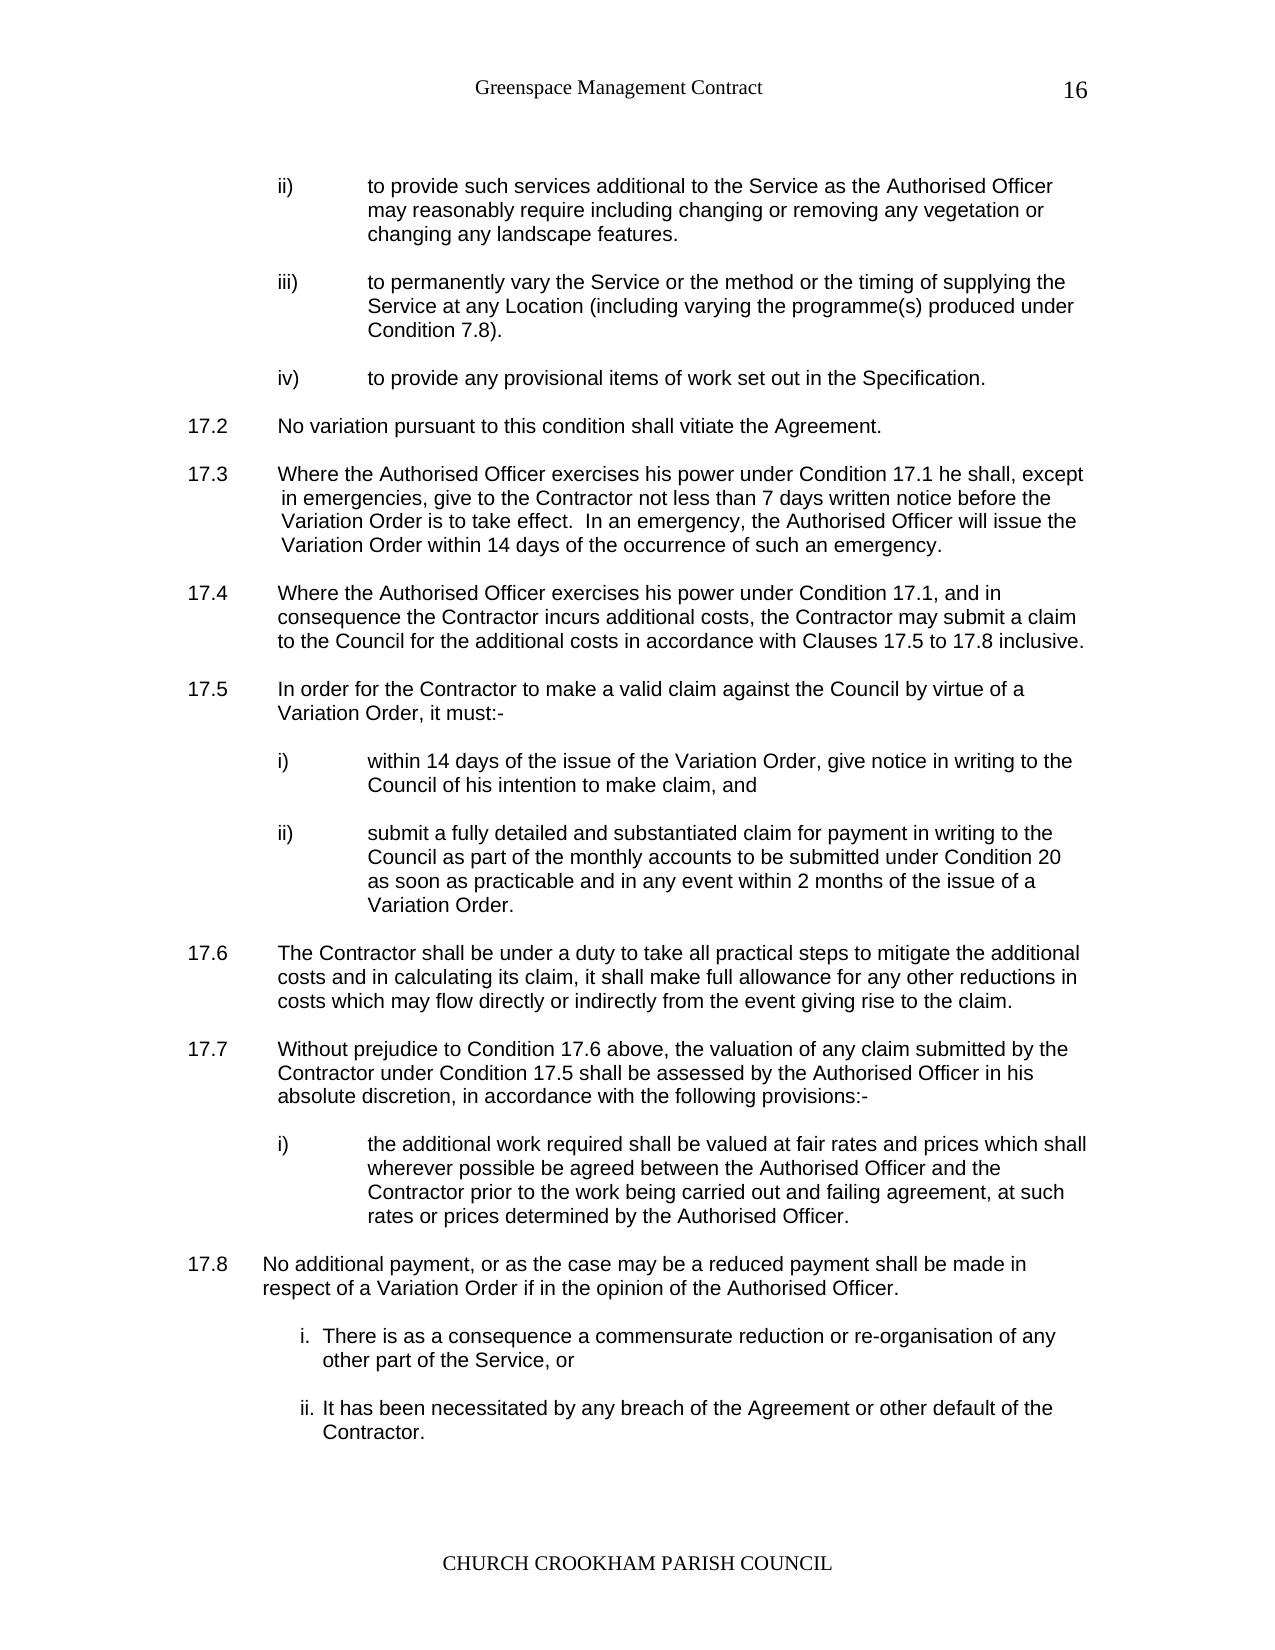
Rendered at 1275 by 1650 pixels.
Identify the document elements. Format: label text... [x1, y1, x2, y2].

text 17.4 Where the Authorised Officer exercises his power under Condition 17.1, and in consequence the Contractor incurs additional costs, the Contractor may submit a claim to the Council for the additional costs in accordance with Clauses 17.5 to 17.8 inclusive. [187, 581, 1088, 653]
text 17.7 Without prejudice to Condition 17.6 above, the valuation of any claim submitted by the Contractor under Condition 17.5 shall be assessed by the Authorised Officer in his absolute discretion, in accordance with the following provisions:- [187, 1036, 1088, 1108]
text iii) to permanently vary the Service or the method or the timing of supplying the Service at any Location (including varying the programme(s) produced under Condition 7.8). [187, 270, 1088, 342]
text ii) to provide such services additional to the Service as the Authorised Officer may reasonably require including changing or removing any vegetation or changing any landscape features. [187, 174, 1088, 246]
text 17.3 Where the Authorised Officer exercises his power under Condition 17.1 he shall, except in emergencies, give to the Contractor not less than 7 days written notice before the Variation Order is to take effect. In an emergency, the Authorised Officer will issue the Variation Order within 14 days of the occurrence of such an emergency. [187, 461, 1088, 557]
text i) the additional work required shall be valued at fair rates and prices which shall wherever possible be agreed between the Authorised Officer and the Contractor prior to the work being carried out and failing agreement, at such rates or prices determined by the Authorised Officer. [187, 1132, 1088, 1228]
text iv) to provide any provisional items of work set out in the Specification. [187, 366, 1088, 389]
text i) within 14 days of the issue of the Variation Order, give notice in writing to the Council of his intention to make claim, and [277, 749, 1088, 797]
text ii) submit a fully detailed and substantiated claim for payment in writing to the Council as part of the monthly accounts to be submitted under Condition 20 as soon as practicable and in any event within 2 months of the issue of a Variation Order. [187, 821, 1088, 917]
list It has been necessitated by any breach of the Agreement or other default of the Contractor. [300, 1396, 1088, 1444]
list There is as a consequence a commensurate reduction or re-organisation of any other part of the Service, or [300, 1324, 1088, 1372]
text 17.2 No variation pursuant to this condition shall vitiate the Agreement. [187, 413, 1088, 437]
text 17.6 The Contractor shall be under a duty to take all practical steps to mitigate the additional costs and in calculating its claim, it shall make full allowance for any other reductions in costs which may flow directly or indirectly from the event giving rise to the claim. [187, 941, 1088, 1012]
text 17.8 No additional payment, or as the case may be a reduced payment shall be made in respect of a Variation Order if in the opinion of the Authorised Officer. [187, 1252, 1088, 1300]
text 17.5 In order for the Contractor to make a valid claim against the Council by virtue of a Variation Order, it must:- [187, 677, 1088, 725]
